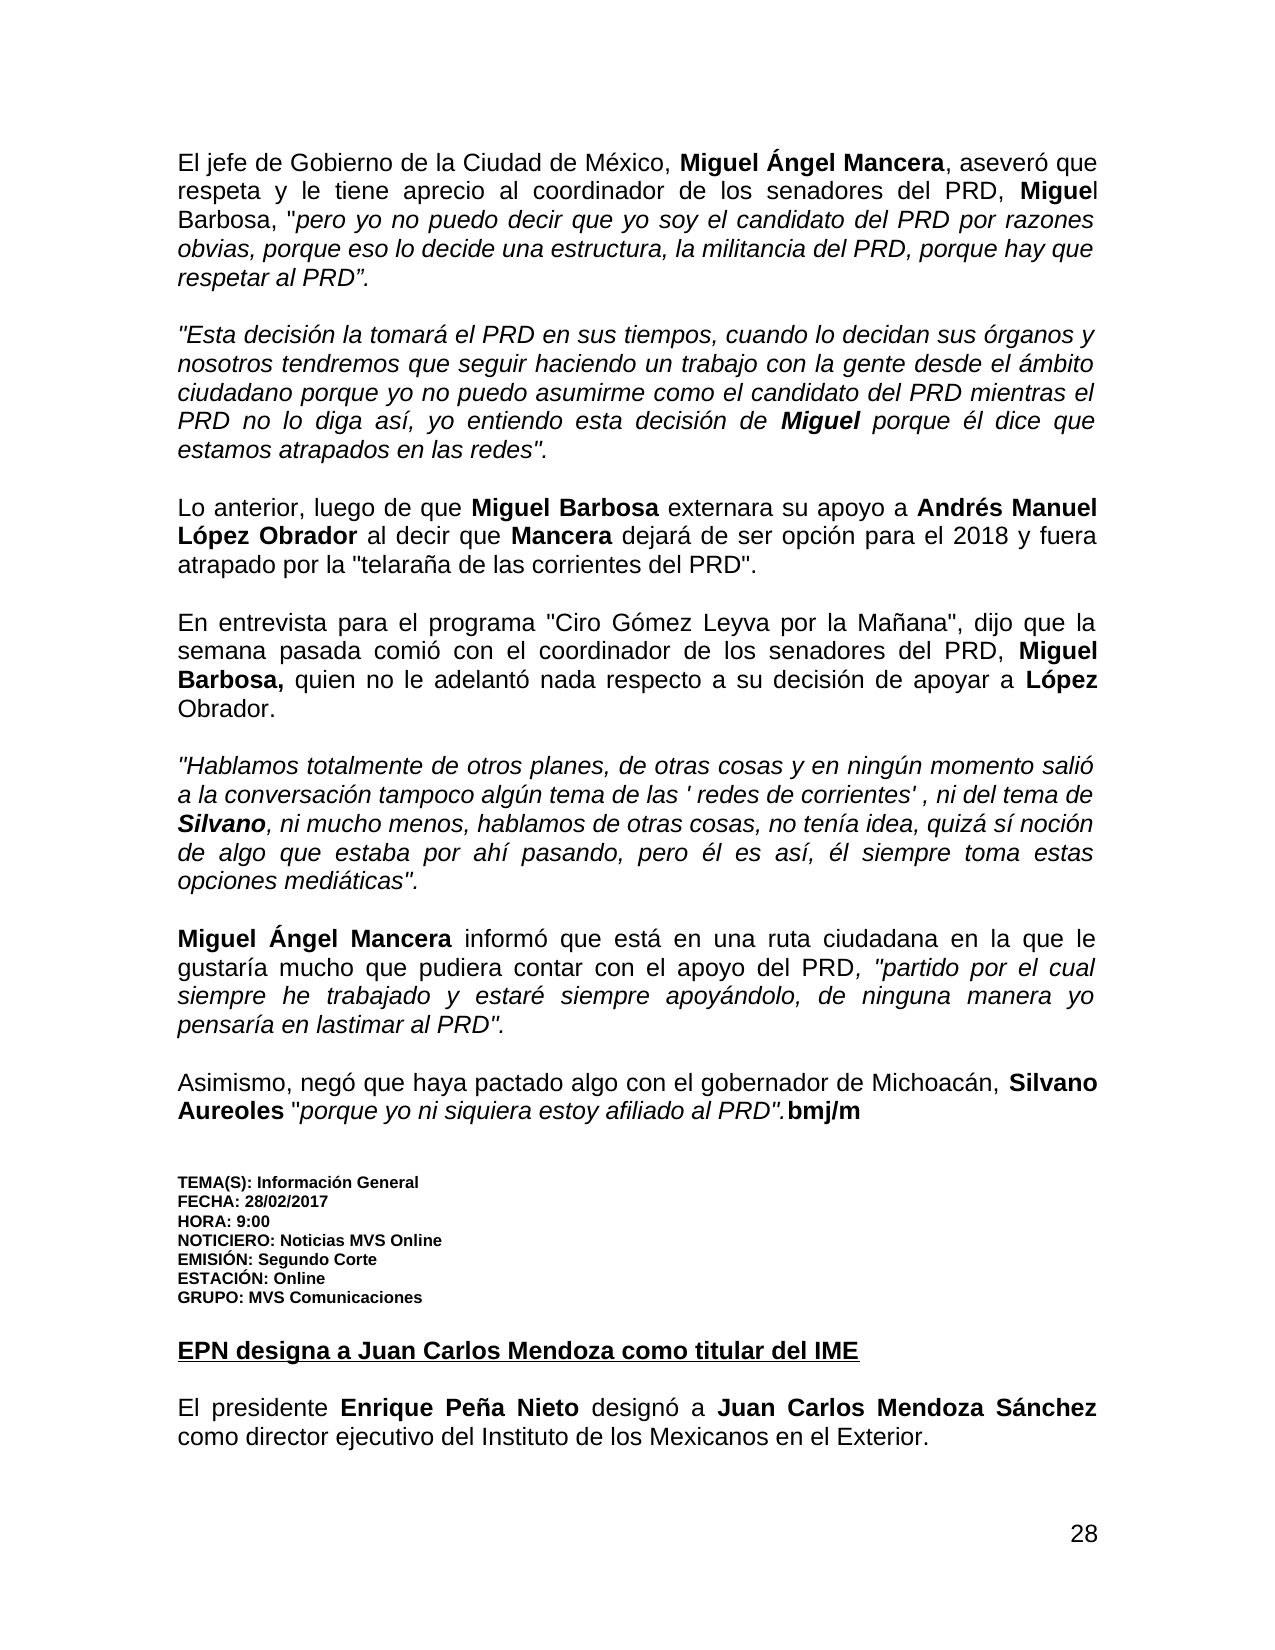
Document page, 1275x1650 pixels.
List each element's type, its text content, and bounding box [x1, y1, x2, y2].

text Asimismo, negó que haya pactado algo con el gobernador de Michoacán, Silvano Aureoles "porque yo ni siquiera estoy afiliado al PRD".bmj/m [177, 1068, 1098, 1125]
text "Hablamos totalmente de otros planes, de otras cosas y en ningún momento salió a la conversación tampoco algún tema de las ' redes de corrientes' , ni del tema de Silvano, ni mucho menos, hablamos de otras cosas, no tenía idea, quizá sí noción de algo que estaba por ahí pasando, pero él es así, él siempre toma estas opciones mediáticas". [177, 751, 1098, 895]
text EMISIÓN: Segundo Corte [177, 1250, 1098, 1269]
text El presidente Enrique Peña Nieto designó a Juan Carlos Mendoza Sánchez como director ejecutivo del Instituto de los Mexicanos en el Exterior. [177, 1393, 1098, 1451]
text En entrevista para el programa "Ciro Gómez Leyva por la Mañana", dijo que la semana pasada comió con el coordinador de los senadores del PRD, Miguel Barbosa, quien no le adelantó nada respecto a su decisión de apoyar a López Obrador. [177, 608, 1098, 723]
text TEMA(S): Información General [177, 1173, 1098, 1192]
text HORA: 9:00 [177, 1211, 1098, 1231]
text ESTACIÓN: Online [177, 1269, 1098, 1288]
text EPN designa a Juan Carlos Mendoza como titular del IME [177, 1336, 1098, 1365]
text FECHA: 28/02/2017 [177, 1192, 1098, 1211]
text NOTICIERO: Noticias MVS Online [177, 1231, 1098, 1250]
text "Esta decisión la tomará el PRD en sus tiempos, cuando lo decidan sus órganos y nosotros tendremos que seguir haciendo un trabajo con la gente desde el ámbito ciudadano porque yo no puedo asumirme como el candidato del PRD mientras el PRD no lo diga así, yo entiendo esta decisión de Miguel porque él dice que estamos atrapados en las redes". [177, 320, 1098, 464]
text GRUPO: MVS Comunicaciones [177, 1288, 1098, 1307]
text Lo anterior, luego de que Miguel Barbosa externara su apoyo a Andrés Manuel López Obrador al decir que Mancera dejará de ser opción para el 2018 y fuera atrapado por la "telaraña de las corrientes del PRD". [177, 493, 1098, 579]
text El jefe de Gobierno de la Ciudad de México, Miguel Ángel Mancera, aseveró que respeta y le tiene aprecio al coordinador de los senadores del PRD, Miguel Barbosa, "pero yo no puedo decir que yo soy el candidato del PRD por razones obvias, porque eso lo decide una estructura, la militancia del PRD, porque hay que respetar al PRD”. [177, 148, 1098, 291]
text Miguel Ángel Mancera informó que está en una ruta ciudadana en la que le gustaría mucho que pudiera contar con el apoyo del PRD, "partido por el cual siempre he trabajado y estaré siempre apoyándolo, de ninguna manera yo pensaría en lastimar al PRD". [177, 924, 1098, 1039]
